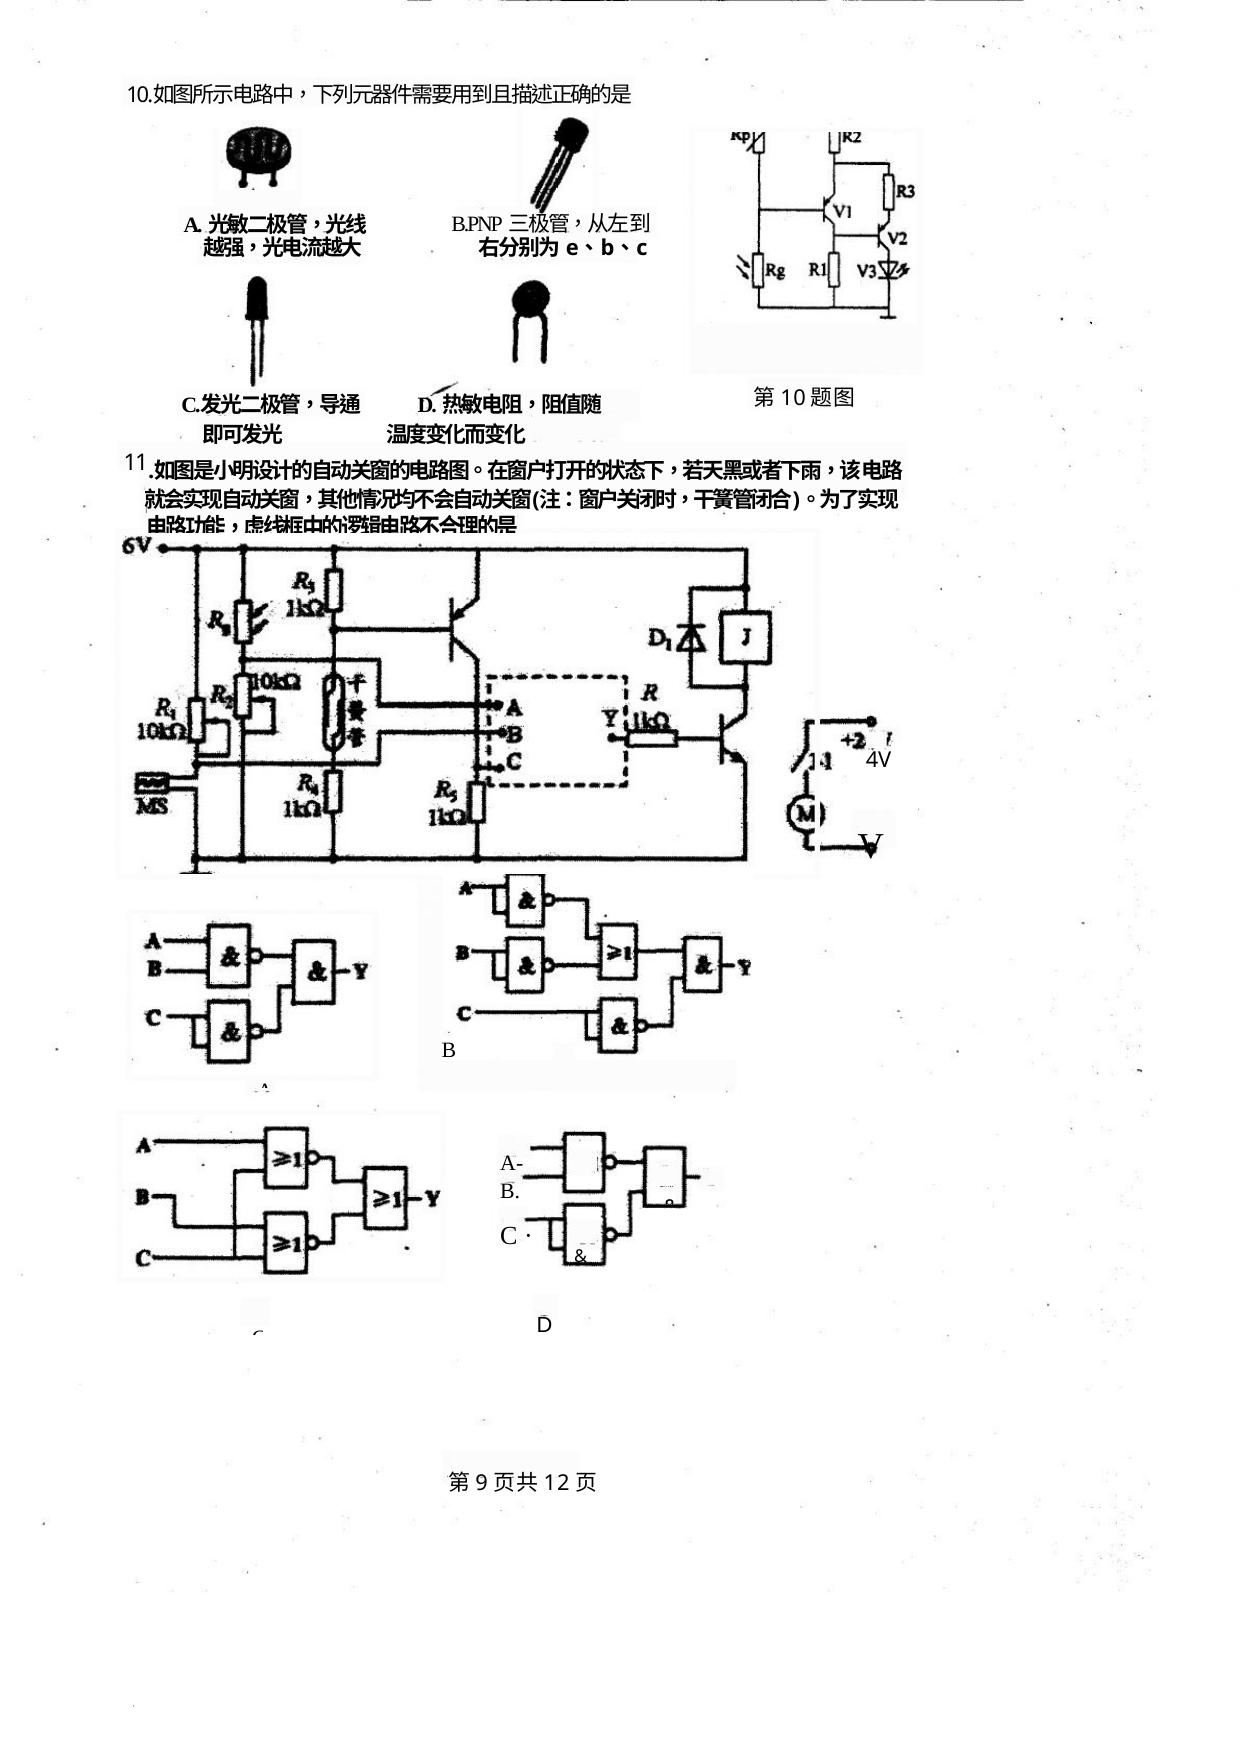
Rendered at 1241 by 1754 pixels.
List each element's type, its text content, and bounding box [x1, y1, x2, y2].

picture [0, 0, 1240, 1754]
text 电路功能，虚线框中的逻辑电路不合理的是 [146, 512, 1240, 544]
text 第9页共12页 [448, 1472, 1240, 1496]
text 就会实现自动关窗，其他情况均不会自动关窗(注：窗户关闭时，干簧管闭合)。为了实现 [144, 487, 1240, 512]
text 4V [866, 749, 1240, 772]
text C · [504, 1227, 1240, 1244]
text C.发光二极管，导通 D. 热敏电阻，阻值随 [181, 395, 684, 417]
text A- [500, 1157, 1240, 1183]
text & [574, 1244, 1240, 1267]
text B. [500, 1183, 1240, 1203]
text V [857, 833, 1240, 865]
table_header A. 光敏二极管，光线 越强，光电流越大 [183, 109, 410, 260]
table_header B.PNP 三极管，从左到 右分别为 e、b、c [410, 109, 652, 260]
text D [536, 1317, 1240, 1337]
text 10.如图所示电路中，下列元器件需要用到且描述正确的是 [126, 81, 684, 108]
text 第10题图 [753, 384, 1240, 411]
text 即可发光 温度变化而变化 [202, 422, 1240, 447]
text 11.如图是小明设计的自动关窗的电路图。在窗户打开的状态下，若天黑或者下雨，该电路 [123, 447, 1240, 487]
